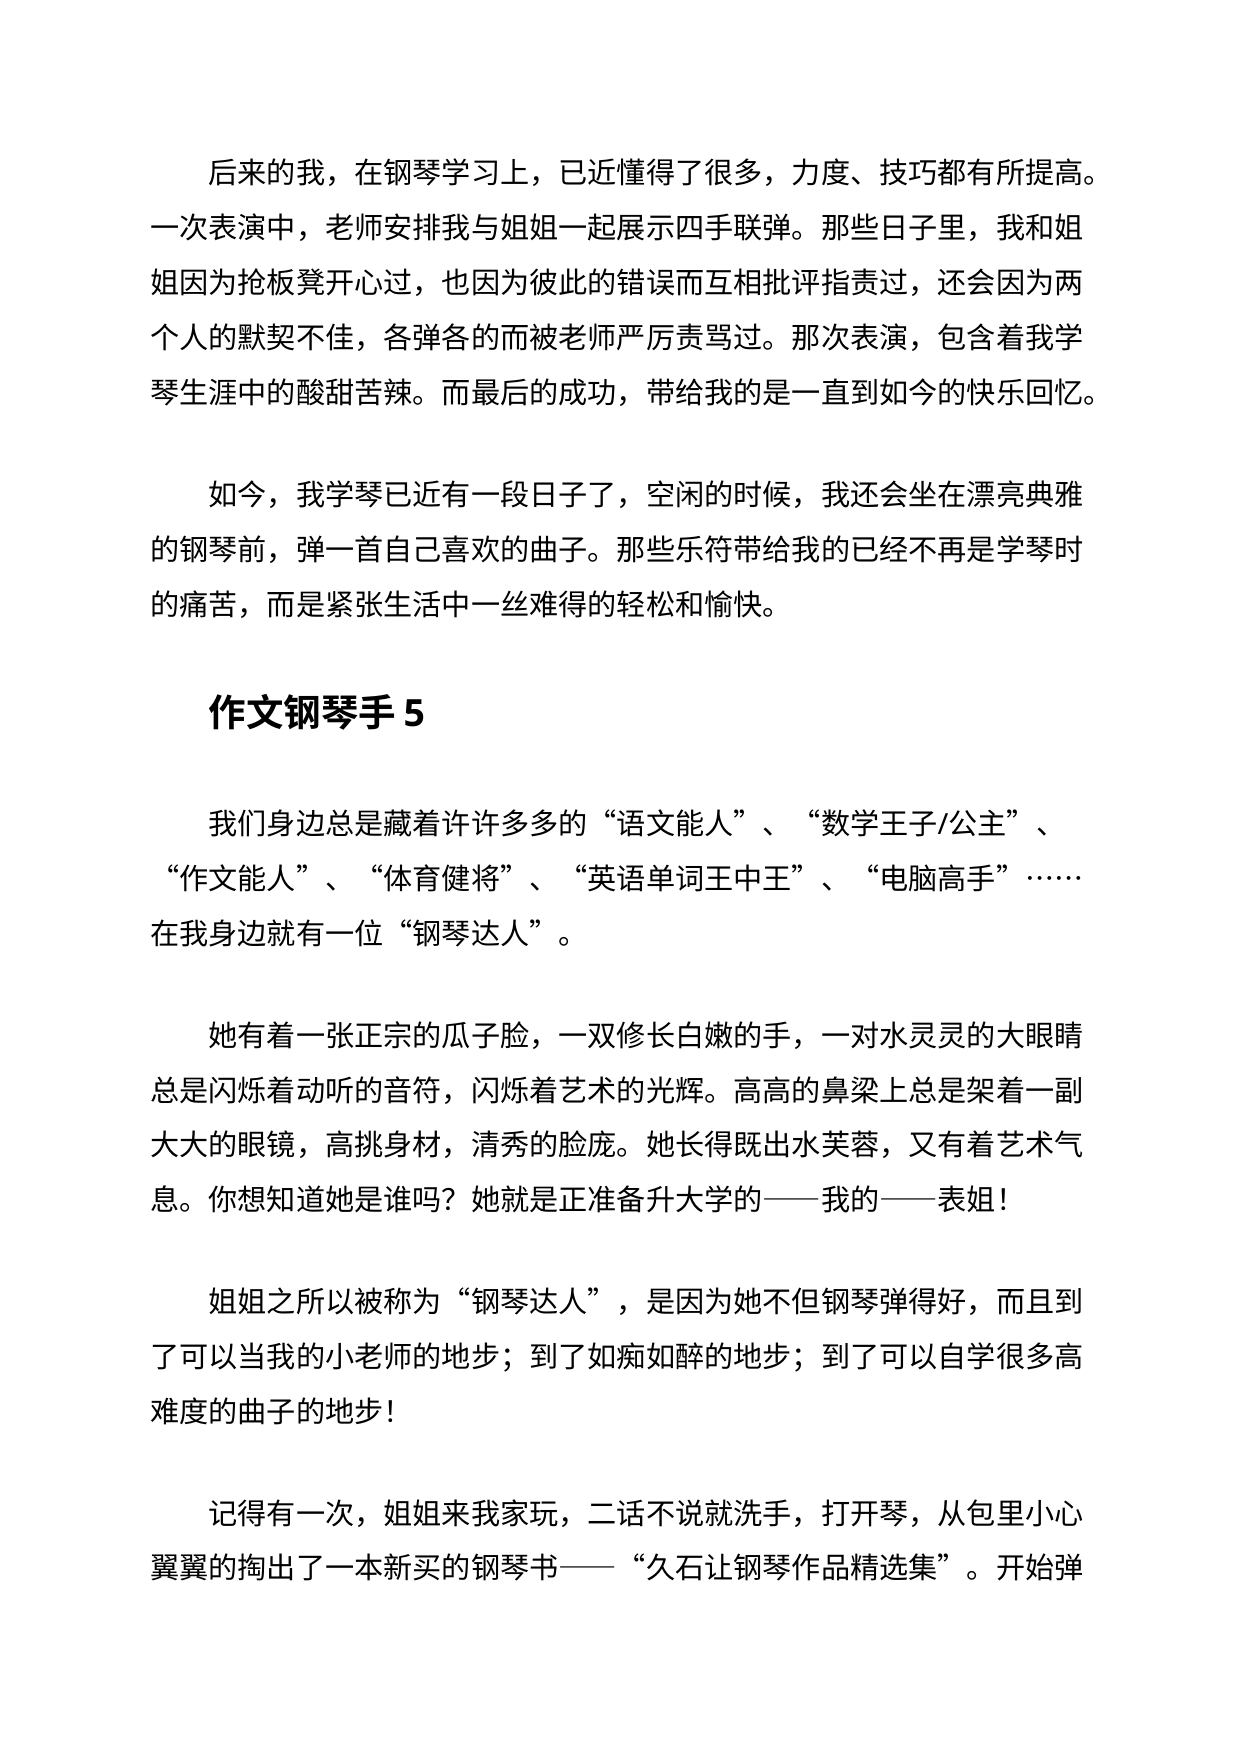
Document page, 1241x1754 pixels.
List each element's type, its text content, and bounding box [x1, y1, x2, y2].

text 她有着一张正宗的瓜子脸，一双修长白嫩的手，一对水灵灵的大眼睛总是闪烁着动听的音符，闪烁着艺术的光辉。高高的鼻梁上总是架着一副大大的眼镜，高挑身材，清秀的脸庞。她长得既出水芙蓉，又有着艺术气息。你想知道她是谁吗？她就是正准备升大学的——我的——表姐！ [150, 1012, 1090, 1219]
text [150, 1490, 1090, 1587]
text 如今，我学琴已近有一段日子了，空闲的时候，我还会坐在漂亮典雅的钢琴前，弹一首自己喜欢的曲子。那些乐符带给我的已经不再是学琴时的痛苦，而是紧张生活中一丝难得的轻松和愉快。 [150, 471, 1090, 623]
text 后来的我，在钢琴学习上，已近懂得了很多，力度、技巧都有所提高。一次表演中，老师安排我与姐姐一起展示四手联弹。那些日子里，我和姐姐因为抢板凳开心过，也因为彼此的错误而互相批评指责过，还会因为两个人的默契不佳，各弹各的而被老师严厉责骂过。那次表演，包含着我学琴生涯中的酸甜苦辣。而最后的成功，带给我的是一直到如今的快乐回忆。 [150, 150, 1090, 412]
text 我们身边总是藏着许许多多的“语文能人”、“数学王子/公主”、“作文能人”、“体育健将”、“英语单词王中王”、“电脑高手”……在我身边就有一位“钢琴达人”。 [150, 801, 1090, 953]
text 作文钢琴手5 [150, 683, 1090, 737]
text 姐姐之所以被称为“钢琴达人”，是因为她不但钢琴弹得好，而且到了可以当我的小老师的地步；到了如痴如醉的地步；到了可以自学很多高难度的曲子的地步！ [150, 1279, 1090, 1431]
